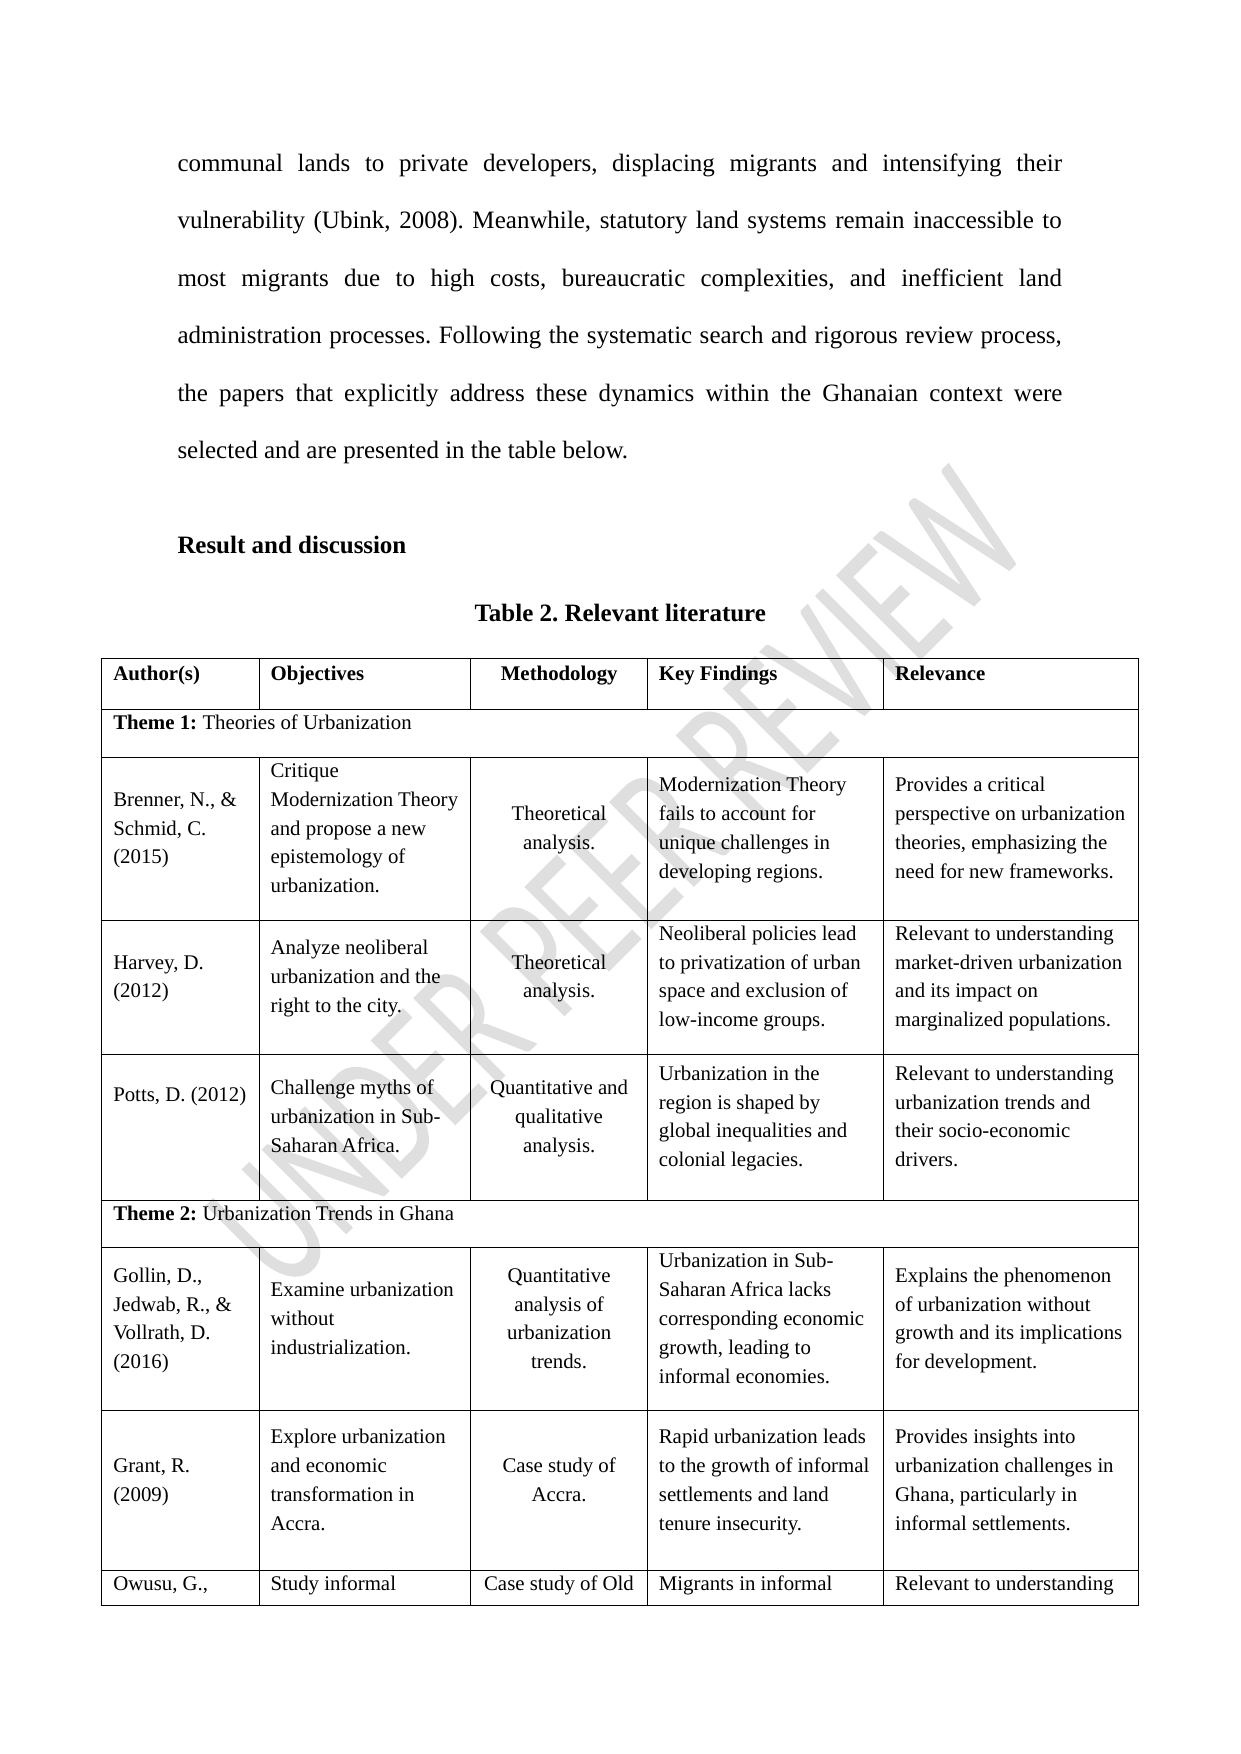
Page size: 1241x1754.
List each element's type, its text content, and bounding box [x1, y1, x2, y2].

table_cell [884, 1571, 1138, 1605]
title Table 2. Relevant literature [177, 598, 1063, 627]
table_cell Theme 1: Theories of Urbanization [102, 710, 1138, 757]
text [177, 148, 1063, 464]
table_cell Provides a critical perspective on urbanization theories, emphasizing the need for new frameworks. [884, 758, 1138, 920]
table_cell Modernization Theory fails to account for unique challenges in developing regions. [648, 758, 883, 920]
table_cell Theoretical analysis. [471, 758, 647, 920]
table_cell Gollin, D., Jedwab, R., & Vollrath, D. (2016) [102, 1248, 259, 1410]
subtitle Result and discussion [177, 530, 1004, 559]
table_cell Urbanization in Sub-Saharan Africa lacks corresponding economic growth, leading to informal economies. [648, 1248, 883, 1410]
table_cell Relevant to understanding urbanization trends and their socio-economic drivers. [884, 1055, 1138, 1200]
table_cell Case study of Accra. [471, 1411, 647, 1570]
table_header Key Findings [648, 659, 883, 709]
table_header Relevance [884, 659, 1138, 709]
table_cell Examine urbanization without industrialization. [260, 1248, 470, 1410]
table_cell Harvey, D. (2012) [102, 921, 259, 1054]
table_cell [648, 1571, 883, 1605]
table_cell Theoretical analysis. [471, 921, 647, 1054]
table_cell Challenge myths of urbanization in Sub-Saharan Africa. [260, 1055, 470, 1200]
table_cell Theme 2: Urbanization Trends in Ghana [102, 1201, 1138, 1247]
table_cell Brenner, N., & Schmid, C. (2015) [102, 758, 259, 920]
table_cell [471, 1571, 647, 1605]
table_cell Analyze neoliberal urbanization and the right to the city. [260, 921, 470, 1054]
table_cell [102, 1571, 259, 1605]
table_cell Rapid urbanization leads to the growth of informal settlements and land tenure insecurity. [648, 1411, 883, 1570]
table_cell Critique Modernization Theory and propose a new epistemology of urbanization. [260, 758, 470, 920]
table_cell Quantitative analysis of urbanization trends. [471, 1248, 647, 1410]
table_cell Grant, R. (2009) [102, 1411, 259, 1570]
table_cell Quantitative and qualitative analysis. [471, 1055, 647, 1200]
table_cell Provides insights into urbanization challenges in Ghana, particularly in informal settlements. [884, 1411, 1138, 1570]
table_cell Explains the phenomenon of urbanization without growth and its implications for development. [884, 1248, 1138, 1410]
table_header Methodology [471, 659, 647, 709]
table_cell Relevant to understanding market-driven urbanization and its impact on marginalized populations. [884, 921, 1138, 1054]
table_cell Neoliberal policies lead to privatization of urban space and exclusion of low-income groups. [648, 921, 883, 1054]
table_cell Potts, D. (2012) [102, 1055, 259, 1200]
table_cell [260, 1571, 470, 1605]
table_cell Urbanization in the region is shaped by global inequalities and colonial legacies. [648, 1055, 883, 1200]
table_header Objectives [260, 659, 470, 709]
table_header Author(s) [102, 659, 259, 709]
table_cell Explore urbanization and economic transformation in Accra. [260, 1411, 470, 1570]
